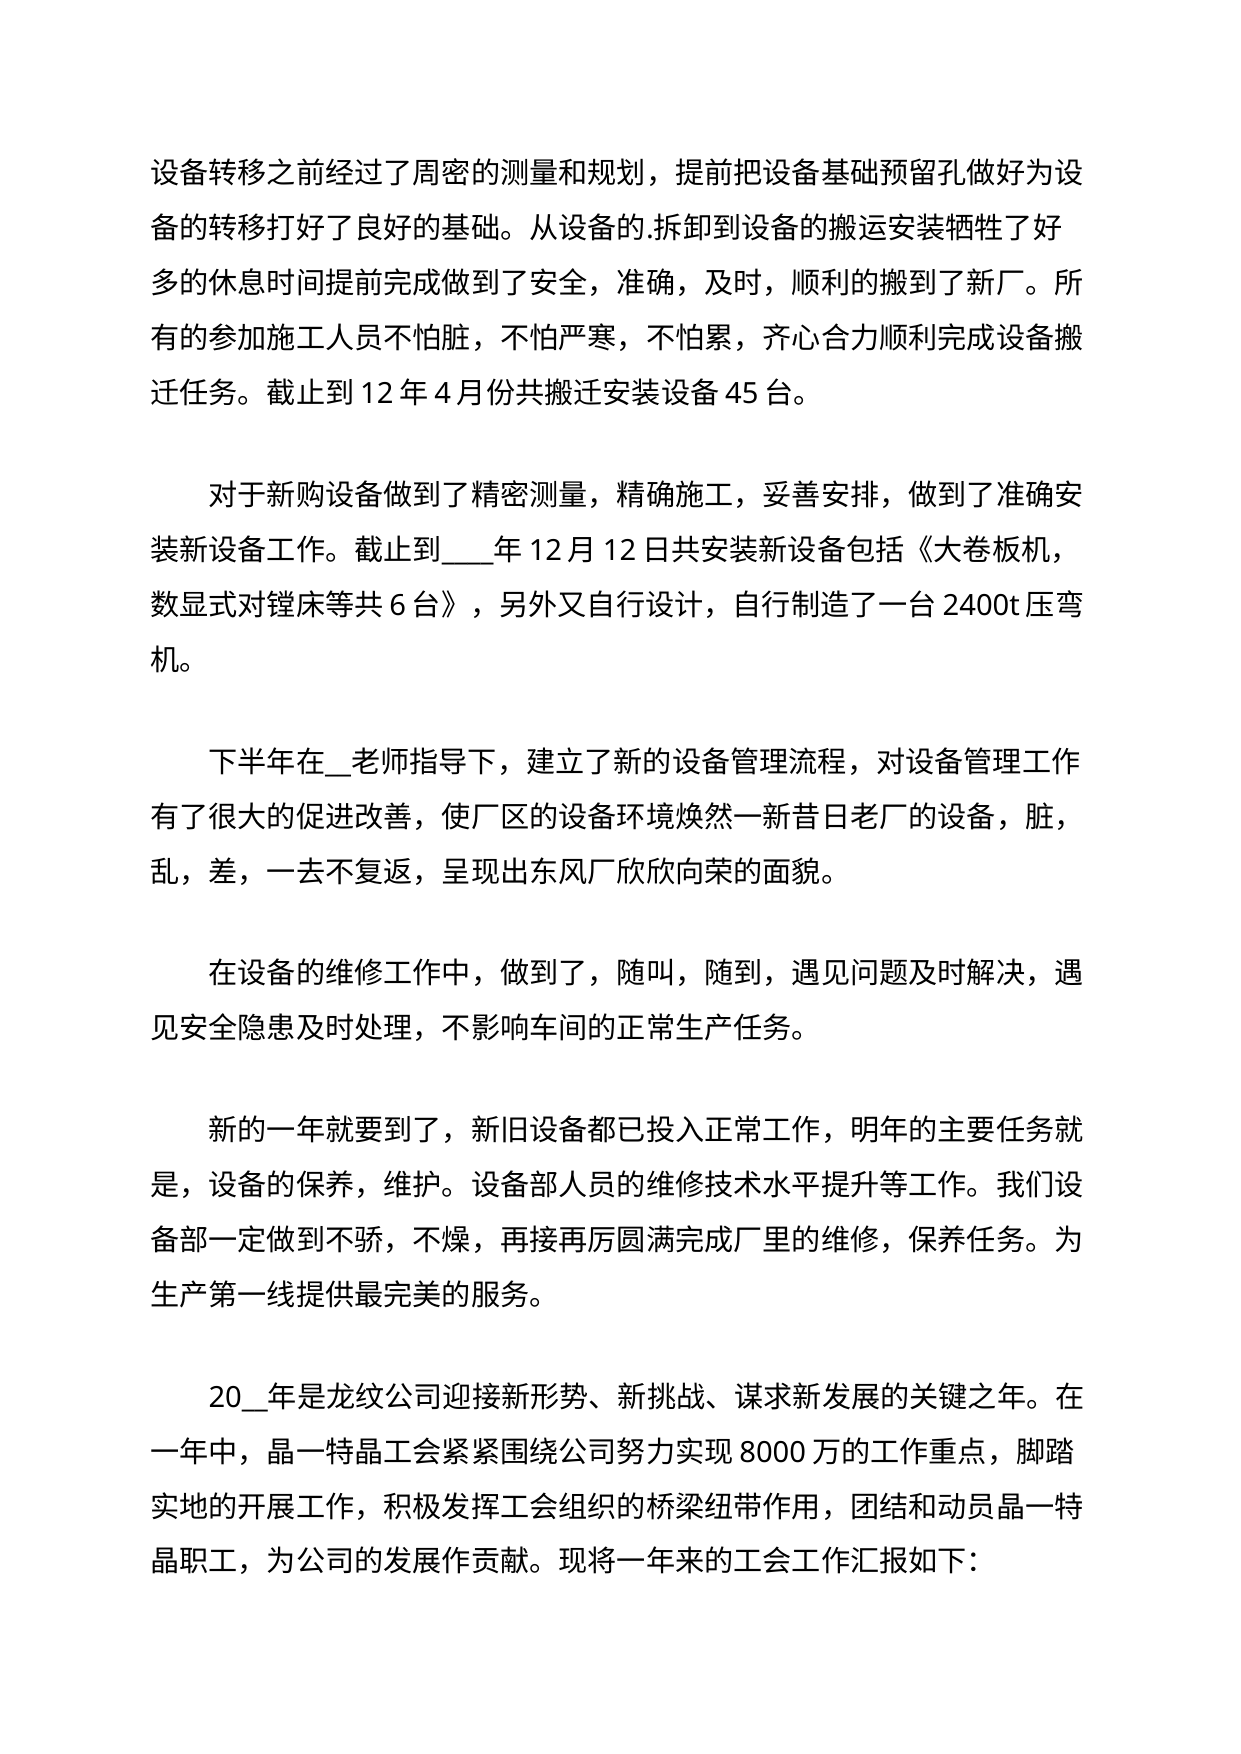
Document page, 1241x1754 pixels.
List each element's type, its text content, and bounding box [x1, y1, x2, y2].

text 对于新购设备做到了精密测量，精确施工，妥善安排，做到了准确安装新设备工作。截止到____年12月12日共安装新设备包括《大卷板机，数显式对镗床等共6台》，另外又自行设计，自行制造了一台2400t压弯机。 [150, 472, 1090, 679]
text 下半年在__老师指导下，建立了新的设备管理流程，对设备管理工作有了很大的促进改善，使厂区的设备环境焕然一新昔日老厂的设备，脏，乱，差，一去不复返，呈现出东风厂欣欣向荣的面貌。 [150, 738, 1090, 891]
text 20__年是龙纹公司迎接新形势、新挑战、谋求新发展的关键之年。在一年中，晶一特晶工会紧紧围绕公司努力实现8000万的工作重点，脚踏实地的开展工作，积极发挥工会组织的桥梁纽带作用，团结和动员晶一特晶职工，为公司的发展作贡献。现将一年来的工会工作汇报如下： [150, 1373, 1090, 1580]
text 新的一年就要到了，新旧设备都已投入正常工作，明年的主要任务就是，设备的保养，维护。设备部人员的维修技术水平提升等工作。我们设备部一定做到不骄，不燥，再接再厉圆满完成厂里的维修，保养任务。为生产第一线提供最完美的服务。 [150, 1107, 1090, 1314]
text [150, 150, 1090, 412]
text 在设备的维修工作中，做到了，随叫，随到，遇见问题及时解决，遇见安全隐患及时处理，不影响车间的正常生产任务。 [150, 950, 1090, 1047]
